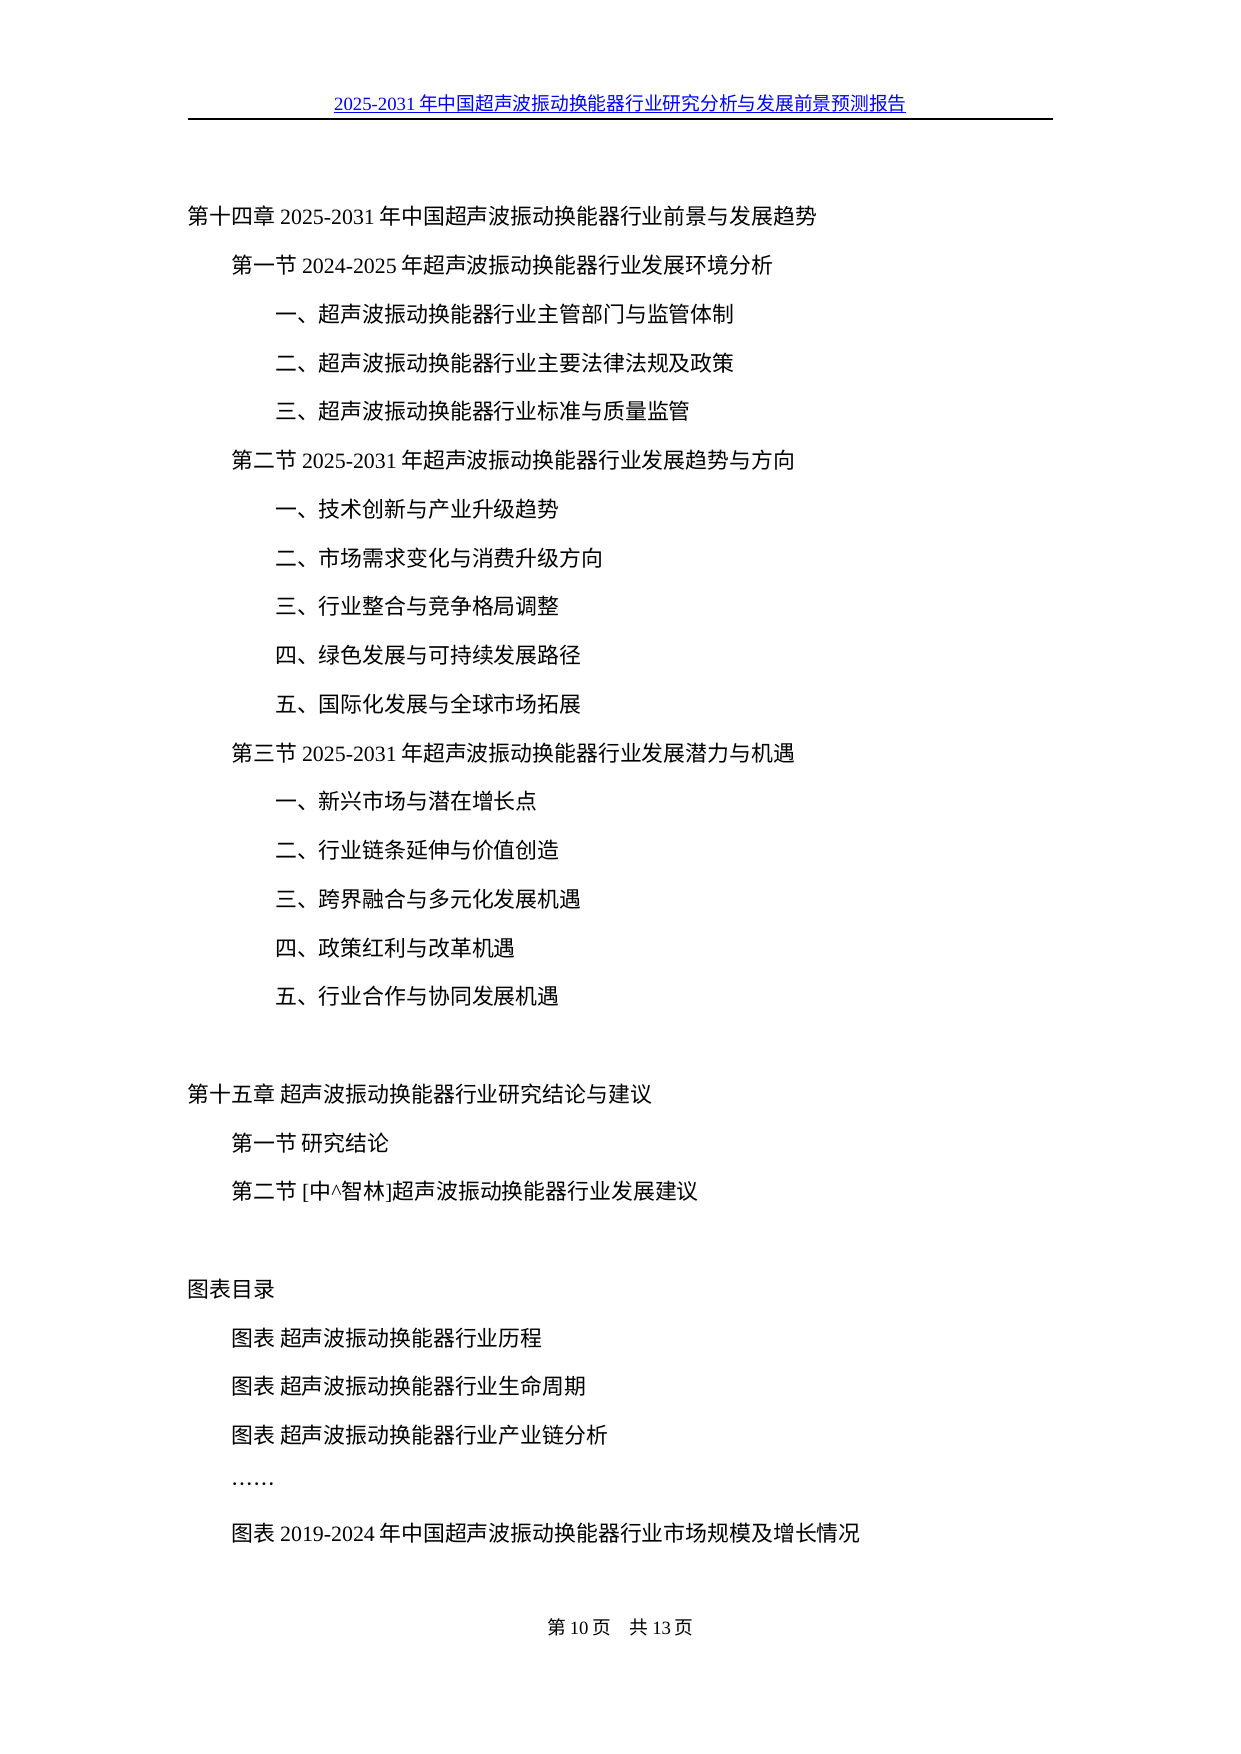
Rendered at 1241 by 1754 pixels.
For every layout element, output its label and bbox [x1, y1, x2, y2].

text [187, 150, 1053, 1548]
